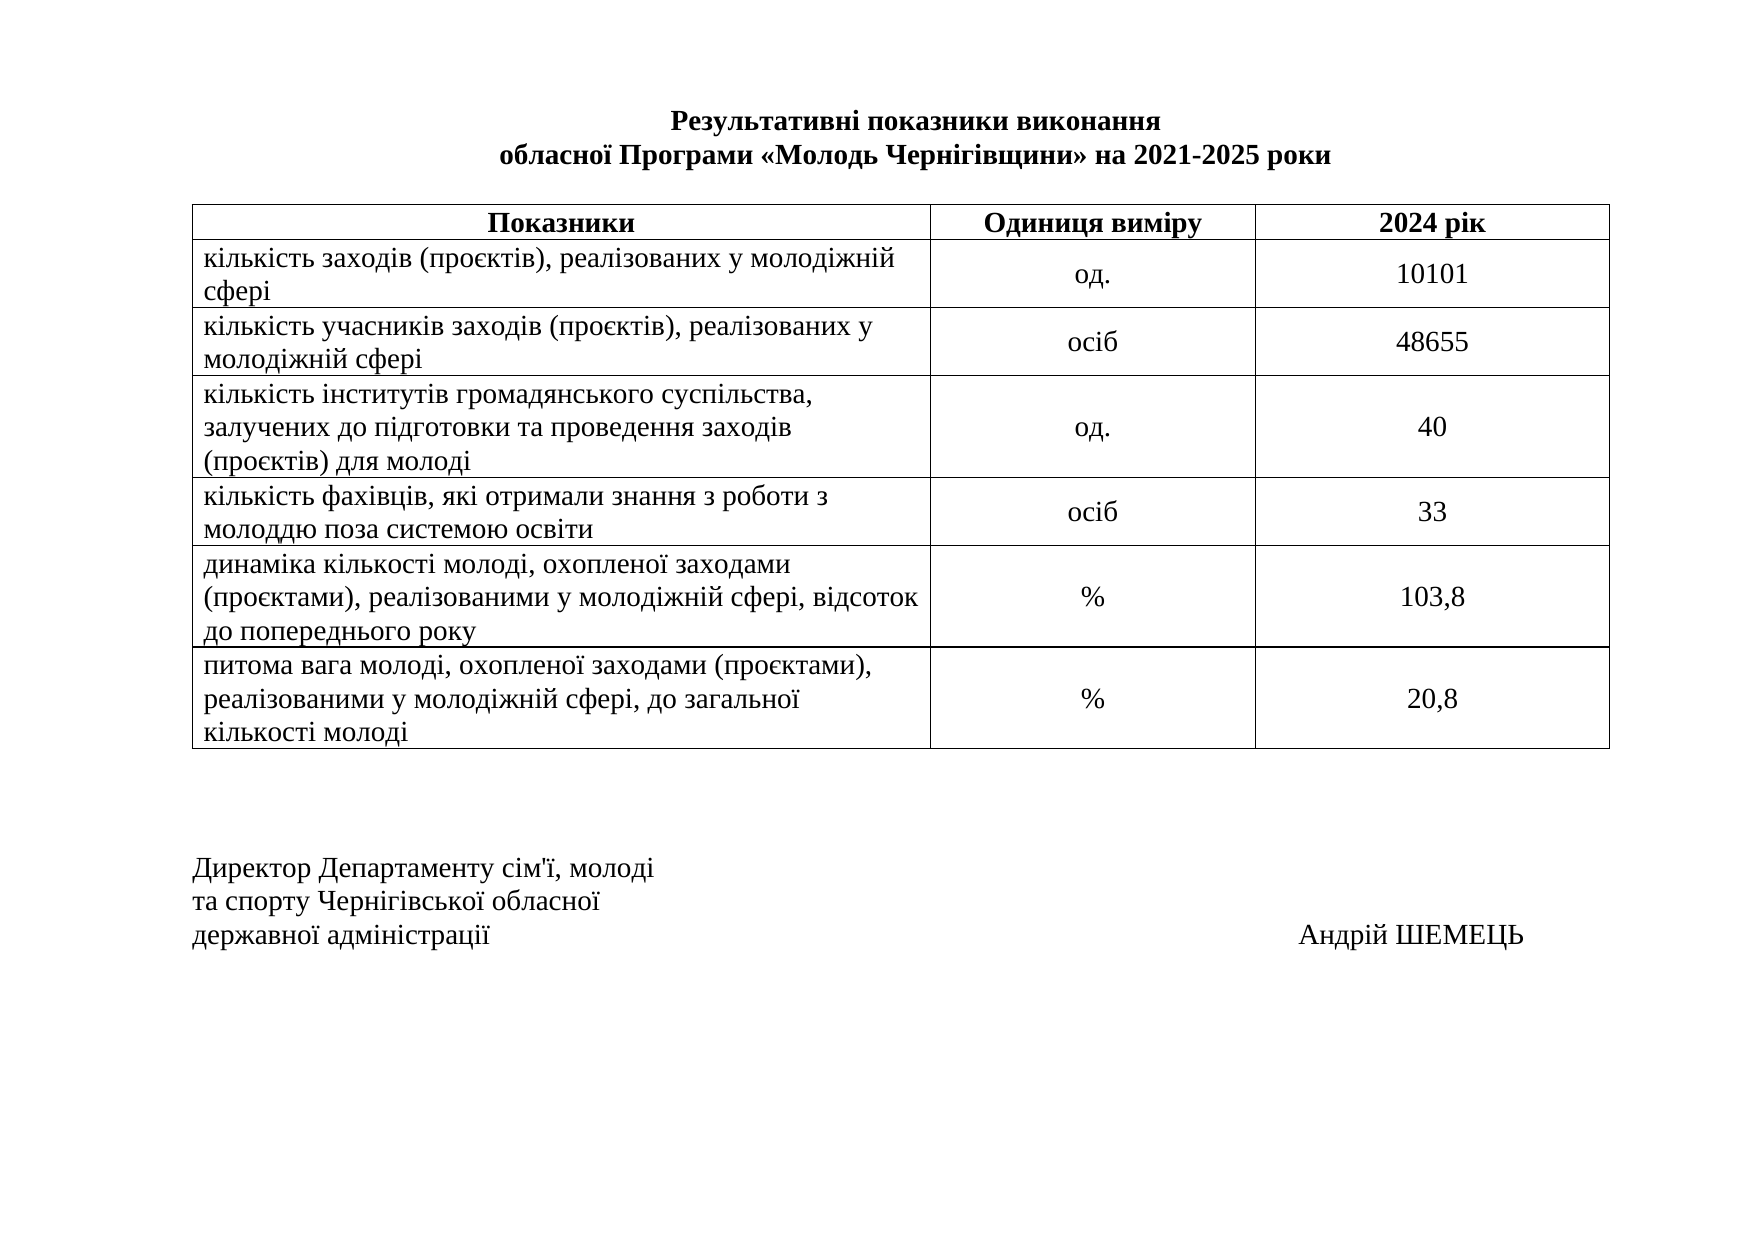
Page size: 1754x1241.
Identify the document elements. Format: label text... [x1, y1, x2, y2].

text державної адміністрації Андрій ШЕМЕЦЬ [118, 917, 1636, 950]
table_cell кількість фахівців, які отримали знання з роботи з молоддю поза системою освіти [193, 478, 930, 545]
table_cell од. [931, 240, 1255, 307]
table_cell осіб [931, 308, 1255, 375]
table_header Одиниця виміру [931, 205, 1255, 239]
table_cell 33 [1256, 478, 1609, 545]
table_cell % [931, 546, 1255, 646]
table_cell кількість інститутів громадянського суспільства, залучених до підготовки та проведення заходів (проєктів) для молоді [193, 376, 930, 477]
table_cell % [931, 648, 1255, 748]
text Директор Департаменту сім'ї, молоді [118, 850, 1636, 883]
table_cell 10101 [1256, 240, 1609, 307]
table_cell 20,8 [1256, 648, 1609, 748]
table_cell динаміка кількості молоді, охопленої заходами (проєктами), реалізованими у молодіжній сфері, відсоток до попереднього року [193, 546, 930, 646]
table_cell од. [931, 376, 1255, 477]
table_cell 103,8 [1256, 546, 1609, 646]
table_cell осіб [931, 478, 1255, 545]
text обласної Програми «Молодь Чернігівщини» на 2021-2025 роки [148, 137, 1683, 171]
table_header Показники [193, 205, 930, 239]
table_cell кількість заходів (проєктів), реалізованих у молодіжній сфері [193, 240, 930, 307]
table_cell 48655 [1256, 308, 1609, 375]
text Результативні показники виконання [148, 103, 1683, 137]
table_header 2024 рік [1256, 205, 1609, 239]
table_cell питома вага молоді, охопленої заходами (проєктами), реалізованими у молодіжній сфері, до загальної кількості молоді [193, 648, 930, 748]
text та спорту Чернігівської обласної [118, 883, 1636, 917]
table_cell 40 [1256, 376, 1609, 477]
table_cell кількість учасників заходів (проєктів), реалізованих у молодіжній сфері [193, 308, 930, 375]
